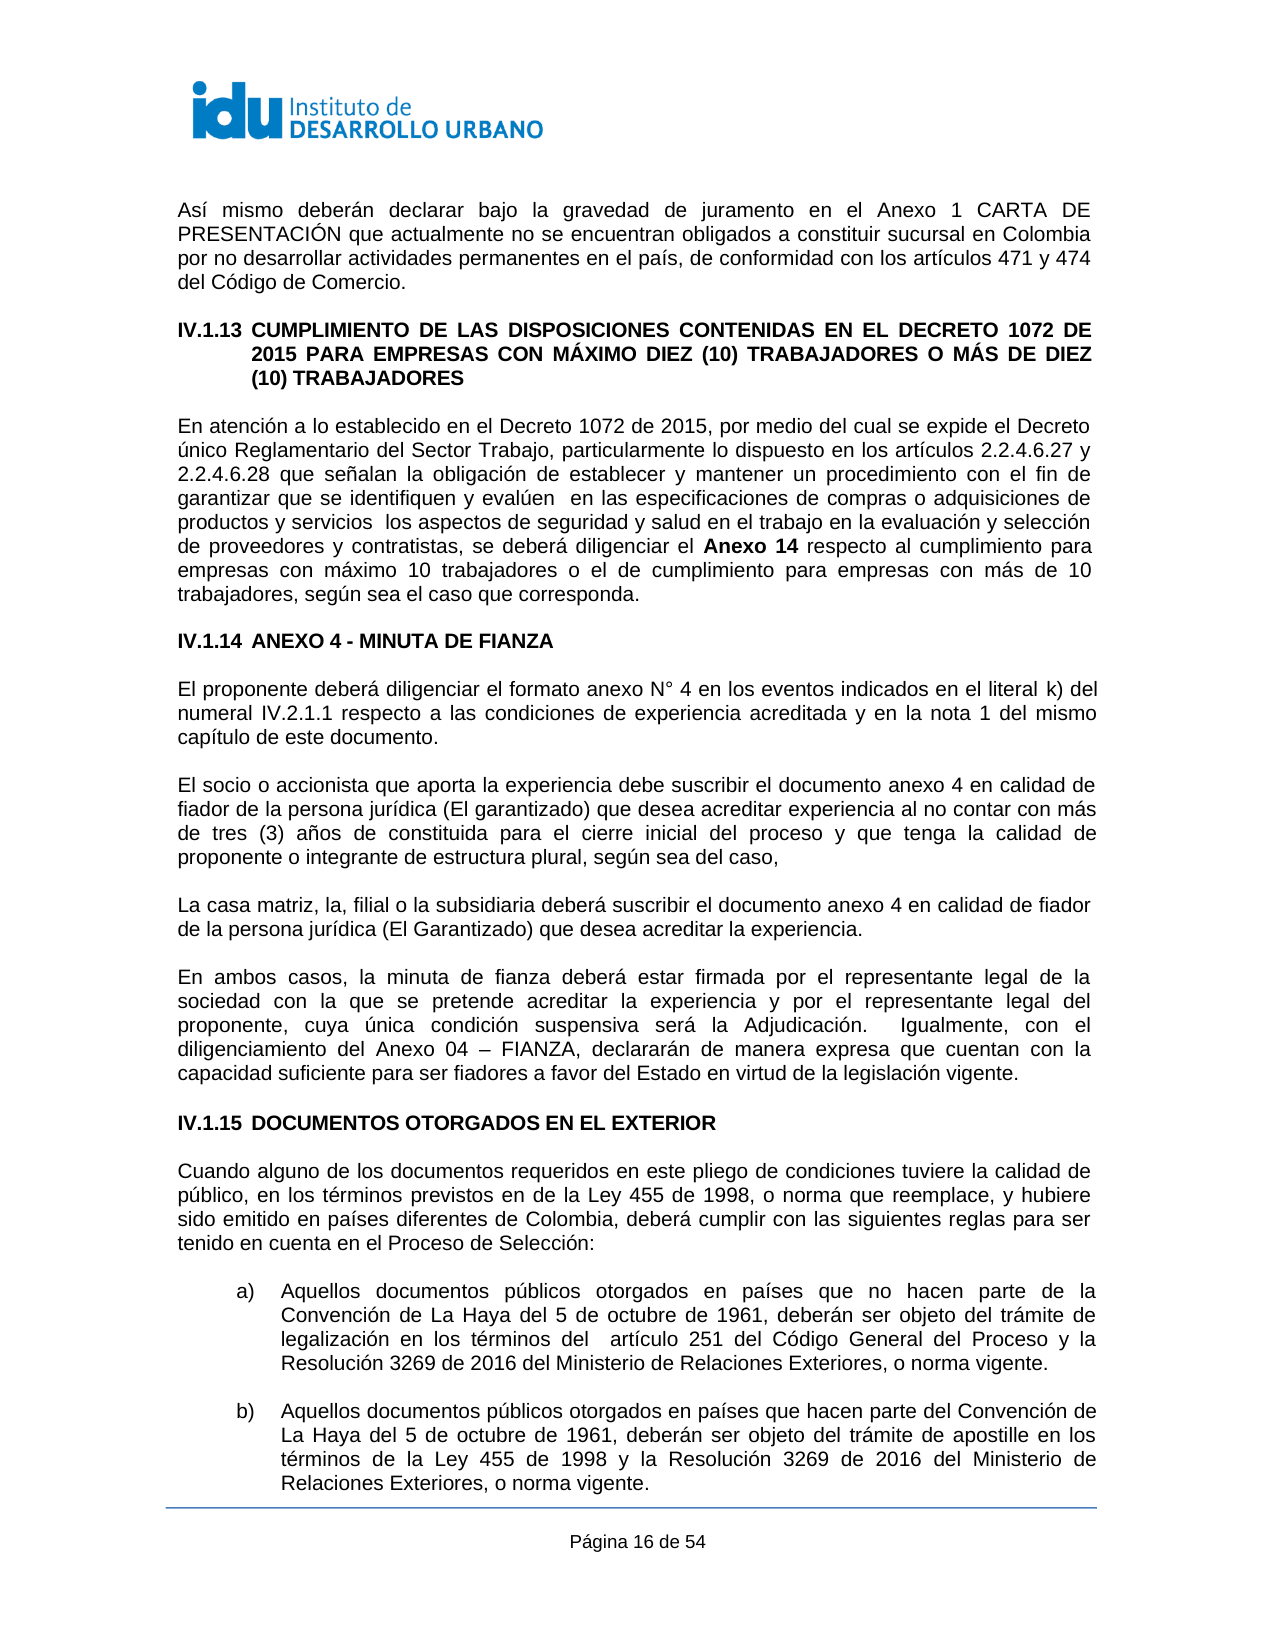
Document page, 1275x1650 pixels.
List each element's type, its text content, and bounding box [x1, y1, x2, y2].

text La casa matriz, la, filial o la subsidiaria deberá suscribir el documento anexo 4 en calidad de fiador de la persona jurídica (El Garantizado) que desea acreditar la experiencia. [177, 893, 1092, 941]
subtitle DOCUMENTOS OTORGADOS EN EL EXTERIOR [177, 1111, 1093, 1135]
list Aquellos documentos públicos otorgados en países que hacen parte del Convención de La Haya del 5 de octubre de 1961, deberán ser objeto del trámite de apostille en los términos de la Ley 455 de 1998 y la Resolución 3269 de 2016 del Ministerio de Relaciones Exteriores, o norma vigente. [236, 1398, 1098, 1494]
text Cuando alguno de los documentos requeridos en este pliego de condiciones tuviere la calidad de público, en los términos previstos en de la Ley 455 de 1998, o norma que reemplace, y hubiere sido emitido en países diferentes de Colombia, deberá cumplir con las siguientes reglas para ser tenido en cuenta en el Proceso de Selección: [177, 1159, 1092, 1255]
picture [177, 73, 557, 151]
text En atención a lo establecido en el Decreto 1072 de 2015, por medio del cual se expide el Decreto único Reglamentario del Sector Trabajo, particularmente lo dispuesto en los artículos 2.2.4.6.27 y 2.2.4.6.28 que señalan la obligación de establecer y mantener un procedimiento con el fin de garantizar que se identifiquen y evalúen en las especificaciones de compras o adquisiciones de productos y servicios los aspectos de seguridad y salud en el trabajo en la evaluación y selección de proveedores y contratistas, se deberá diligenciar el Anexo 14 respecto al cumplimiento para empresas con máximo 10 trabajadores o el de cumplimiento para empresas con más de 10 trabajadores, según sea el caso que corresponda. [177, 414, 1092, 605]
text Así mismo deberán declarar bajo la gravedad de juramento en el Anexo 1 CARTA DE PRESENTACIÓN que actualmente no se encuentran obligados a constituir sucursal en Colombia por no desarrollar actividades permanentes en el país, de conformidad con los artículos 471 y 474 del Código de Comercio. [177, 198, 1092, 294]
text El socio o accionista que aporta la experiencia debe suscribir el documento anexo 4 en calidad de fiador de la persona jurídica (El garantizado) que desea acreditar experiencia al no contar con más de tres (3) años de constituida para el cierre inicial del proceso y que tenga la calidad de proponente o integrante de estructura plural, según sea del caso, [177, 773, 1098, 869]
text En ambos casos, la minuta de fianza deberá estar firmada por el representante legal de la sociedad con la que se pretende acreditar la experiencia y por el representante legal del proponente, cuya única condición suspensiva será la Adjudicación. Igualmente, con el diligenciamiento del Anexo 04 – FIANZA, declararán de manera expresa que cuentan con la capacidad suficiente para ser fiadores a favor del Estado en virtud de la legislación vigente. [177, 965, 1092, 1084]
subtitle ANEXO 4 - MINUTA DE FIANZA [177, 629, 1093, 653]
text El proponente deberá diligenciar el formato anexo N° 4 en los eventos indicados en el literal k) del numeral 4.2.1.1 respecto a las condiciones de experiencia acreditada y en la nota 1 del mismo capítulo de este documento. [177, 677, 1098, 749]
list Aquellos documentos públicos otorgados en países que no hacen parte de la Convención de La Haya del 5 de octubre de 1961, deberán ser objeto del trámite de legalización en los términos del artículo 251 del Código General del Proceso y la Resolución 3269 de 2016 del Ministerio de Relaciones Exteriores, o norma vigente. [236, 1279, 1098, 1374]
subtitle CUMPLIMIENTO DE LAS DISPOSICIONES CONTENIDAS EN EL DECRETO 1072 DE 2015 PARA EMPRESAS CON MÁXIMO DIEZ (10) TRABAJADORES O MÁS DE DIEZ (10) TRABAJADORES [177, 318, 1093, 390]
